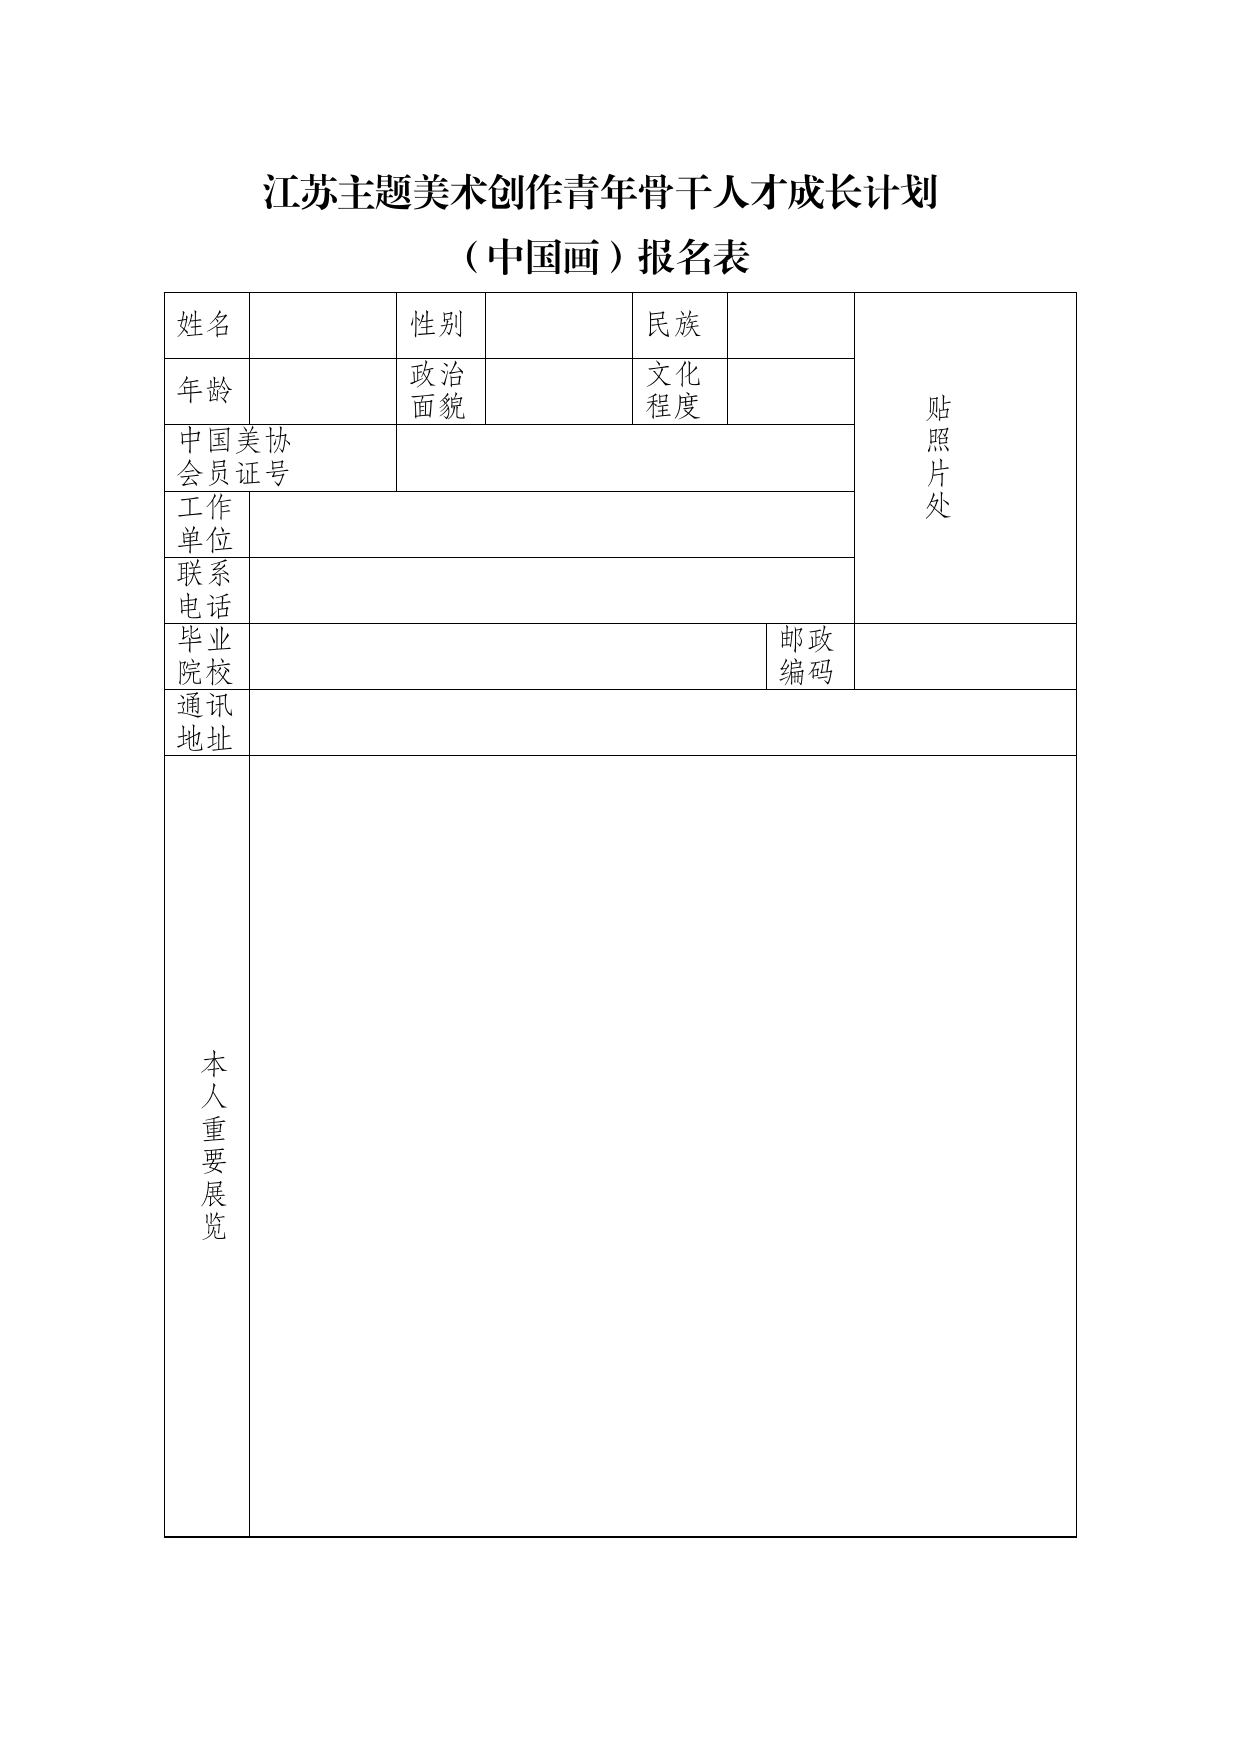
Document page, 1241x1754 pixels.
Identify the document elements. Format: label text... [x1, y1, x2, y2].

table_cell 政治面貌 [397, 359, 485, 424]
table_cell [250, 558, 854, 623]
table_cell 毕业院校 [165, 624, 249, 689]
table_cell [486, 359, 632, 424]
table_cell 年龄 [165, 359, 249, 424]
table_cell 邮政 编码 [767, 624, 854, 689]
text 江苏主题美术创作青年骨干人才成长计划 [187, 162, 1053, 227]
table_header [250, 293, 396, 358]
table_header 性别 [397, 293, 485, 358]
table_cell 文化程度 [633, 359, 727, 424]
table_cell [397, 425, 854, 491]
table_cell [250, 756, 1076, 1536]
table_cell [250, 492, 854, 557]
text （中国画）报名表 [187, 227, 1053, 292]
table_cell [855, 624, 1076, 689]
table_cell 通讯地址 [165, 690, 249, 755]
table_header 民族 [633, 293, 727, 358]
table_cell 联系电话 [165, 558, 249, 623]
table_cell [250, 359, 396, 424]
table_cell 本 人 重 要 展 览 [165, 756, 249, 1536]
table_header 姓名 [165, 293, 249, 358]
table_cell 中国美协 会员证号 [165, 425, 396, 491]
table_header 贴 照 片 处 [855, 293, 1076, 623]
table_cell [250, 690, 1076, 755]
table_header [486, 293, 632, 358]
table_header [728, 293, 854, 358]
table_cell [728, 359, 854, 424]
table_cell [250, 624, 766, 689]
table_cell 工作单位 [165, 492, 249, 557]
